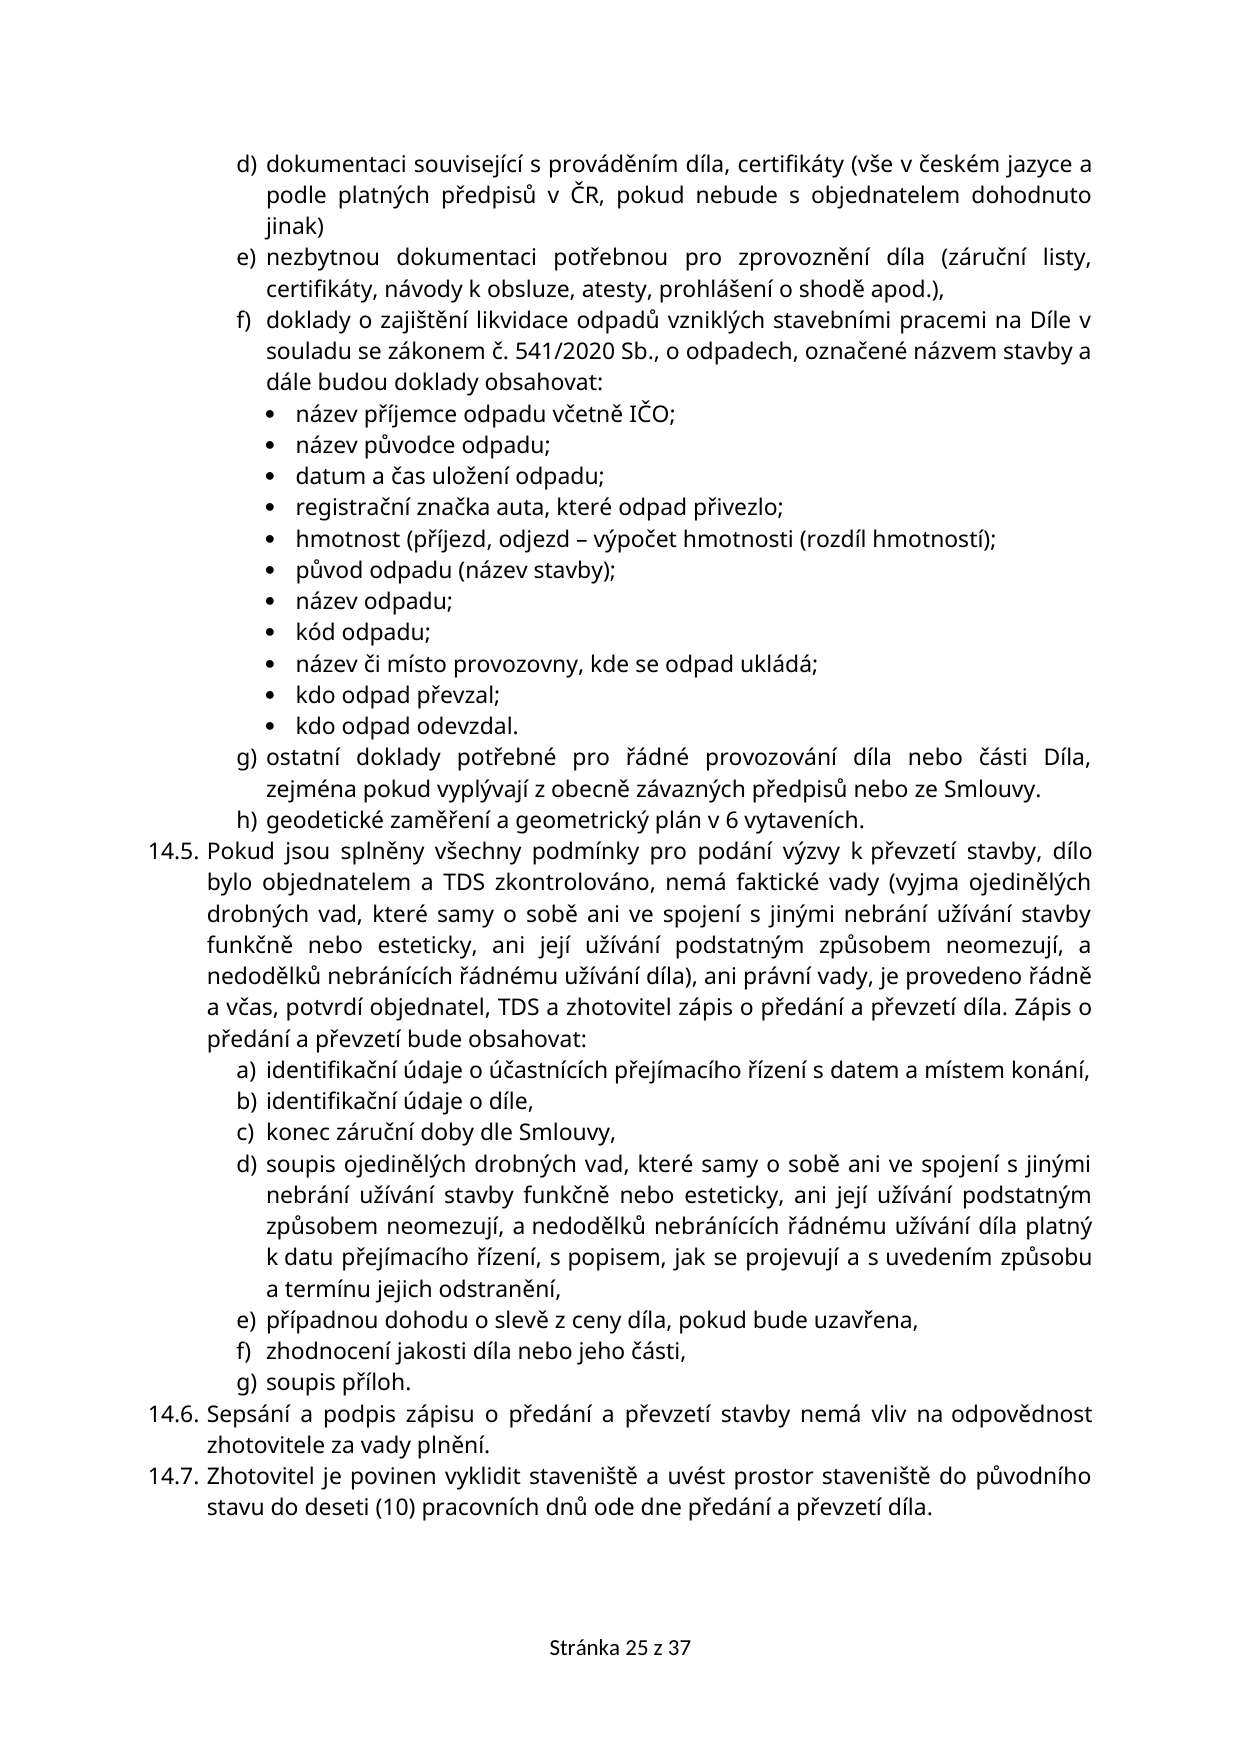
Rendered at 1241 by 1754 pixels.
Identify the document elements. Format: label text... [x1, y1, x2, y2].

subtitle soupis příloh. [236, 1366, 1093, 1398]
subtitle soupis ojedinělých drobných vad, které samy o sobě ani ve spojení s jinými nebrání užívání stavby funkčně nebo esteticky, ani její užívání podstatným způsobem neomezují, a nedodělků nebránících řádnému užívání díla platný k datu přejímacího řízení, s popisem, jak se projevují a s uvedením způsobu a termínu jejich odstranění, [236, 1148, 1093, 1304]
subtitle dokumentaci související s prováděním díla, certifikáty (vše v českém jazyce a podle platných předpisů v ČR, pokud nebude s objednatelem dohodnuto jinak) [236, 148, 1093, 241]
list název či místo provozovny, kde se odpad ukládá; [266, 648, 1093, 679]
list datum a čas uložení odpadu; [266, 460, 1093, 491]
list kdo odpad odevzdal. [266, 710, 1093, 741]
list kdo odpad převzal; [266, 679, 1093, 710]
subtitle ostatní doklady potřebné pro řádné provozování díla nebo části Díla, zejména pokud vyplývají z obecně závazných předpisů nebo ze Smlouvy. [236, 741, 1093, 804]
subtitle Zhotovitel je povinen vyklidit staveniště a uvést prostor staveniště do původního stavu do deseti (10) pracovních dnů ode dne předání a převzetí díla. [148, 1460, 1093, 1523]
list název původce odpadu; [266, 429, 1093, 460]
list název odpadu; [266, 585, 1093, 616]
subtitle zhodnocení jakosti díla nebo jeho části, [236, 1335, 1093, 1366]
list kód odpadu; [266, 616, 1093, 648]
list název příjemce odpadu včetně IČO; [266, 398, 1093, 429]
subtitle Pokud jsou splněny všechny podmínky pro podání výzvy k převzetí stavby, dílo bylo objednatelem a TDS zkontrolováno, nemá faktické vady (vyjma ojedinělých drobných vad, které samy o sobě ani ve spojení s jinými nebrání užívání stavby funkčně nebo esteticky, ani její užívání podstatným způsobem neomezují, a nedodělků nebránících řádnému užívání díla), ani právní vady, je provedeno řádně a včas, potvrdí objednatel, TDS a zhotovitel zápis o předání a převzetí díla. Zápis o předání a převzetí bude obsahovat: [148, 835, 1093, 1054]
list původ odpadu (název stavby); [266, 554, 1093, 585]
subtitle Sepsání a podpis zápisu o předání a převzetí stavby nemá vliv na odpovědnost zhotovitele za vady plnění. [148, 1398, 1093, 1460]
list registrační značka auta, které odpad přivezlo; [266, 491, 1093, 523]
subtitle konec záruční doby dle Smlouvy, [236, 1116, 1093, 1148]
subtitle doklady o zajištění likvidace odpadů vzniklých stavebními pracemi na Díle v souladu se zákonem č. 541/2020 Sb., o odpadech, označené názvem stavby a dále budou doklady obsahovat: [236, 304, 1093, 398]
subtitle případnou dohodu o slevě z ceny díla, pokud bude uzavřena, [236, 1304, 1093, 1335]
subtitle nezbytnou dokumentaci potřebnou pro zprovoznění díla (záruční listy, certifikáty, návody k obsluze, atesty, prohlášení o shodě apod.), [236, 241, 1093, 304]
list hmotnost (příjezd, odjezd – výpočet hmotnosti (rozdíl hmotností); [266, 523, 1093, 554]
subtitle identifikační údaje o účastnících přejímacího řízení s datem a místem konání, [236, 1054, 1093, 1085]
subtitle identifikační údaje o díle, [236, 1085, 1093, 1116]
subtitle geodetické zaměření a geometrický plán v 6 vytaveních. [236, 804, 1093, 835]
